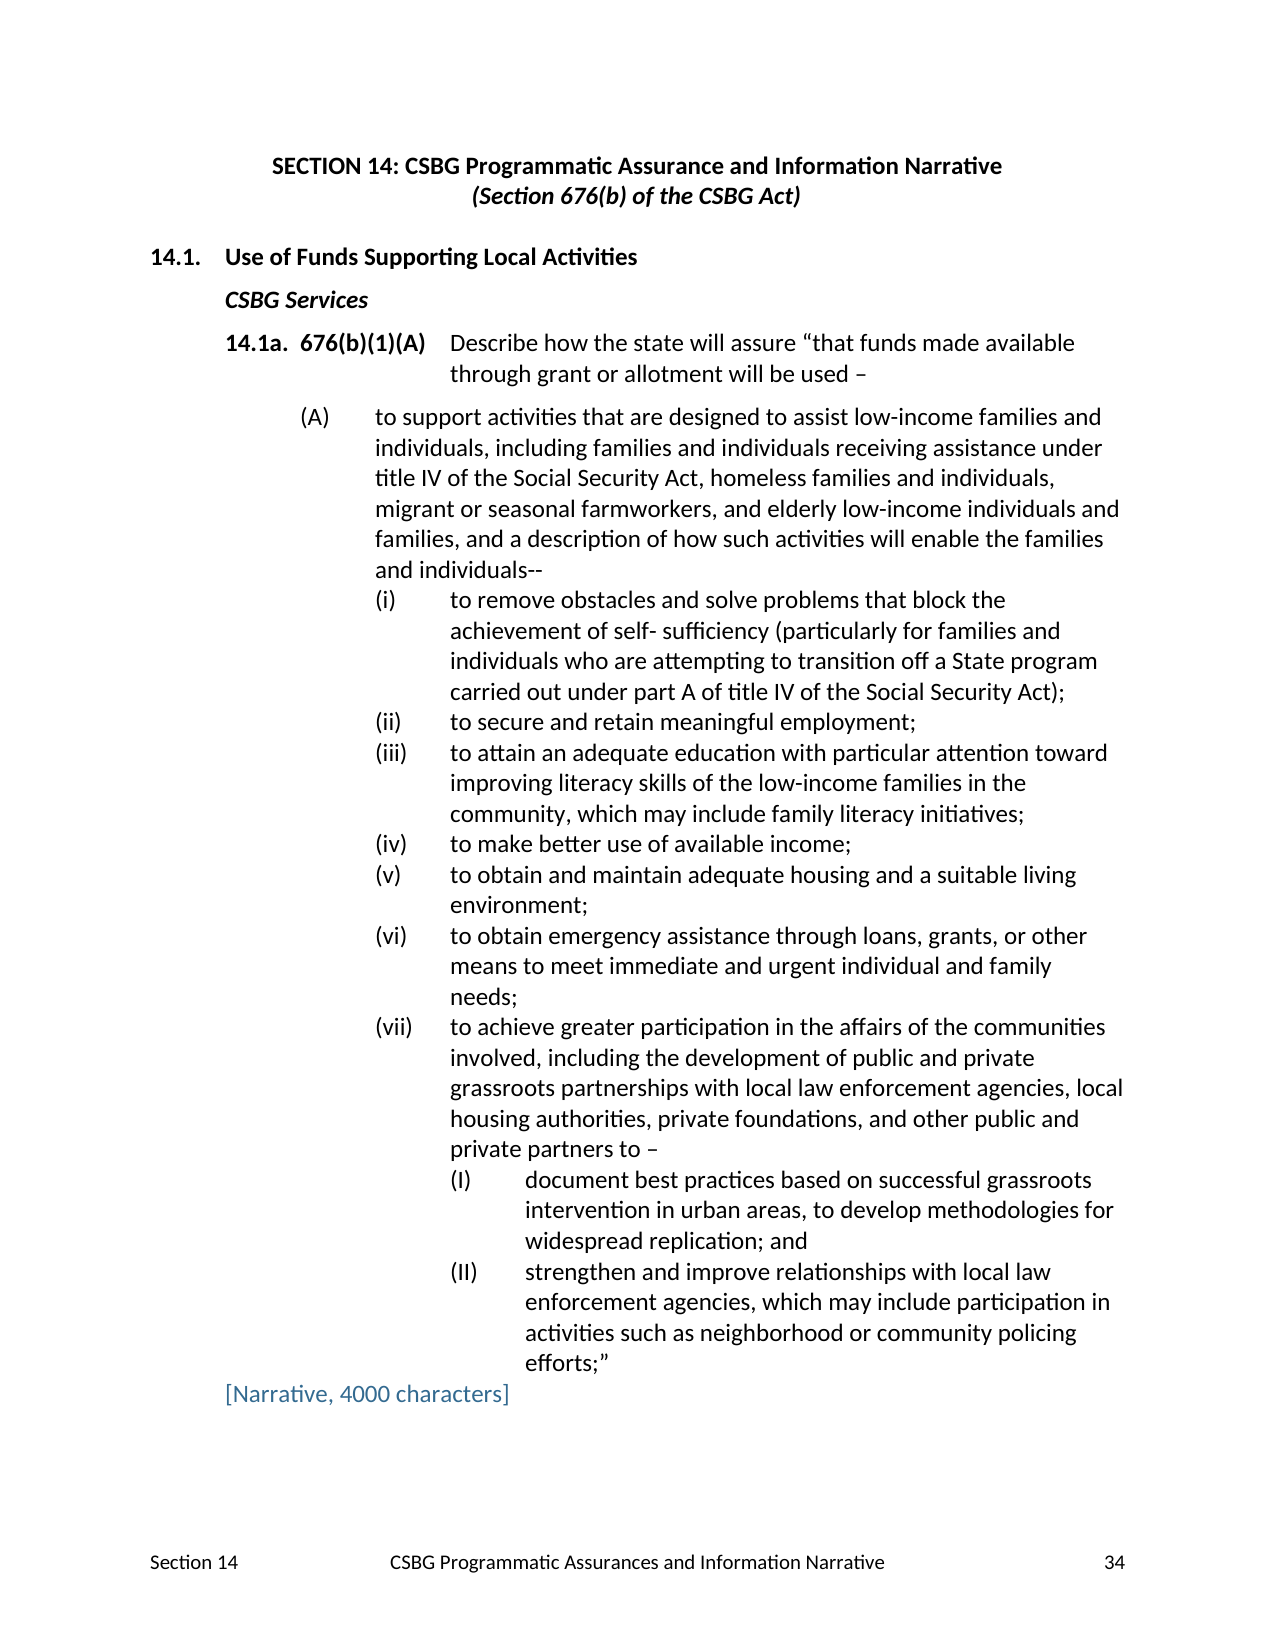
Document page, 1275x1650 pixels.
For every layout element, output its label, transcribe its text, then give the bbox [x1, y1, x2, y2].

text (I) document best practices based on successful grassroots intervention in urban areas, to develop methodologies for widespread replication; and [450, 1164, 1125, 1256]
text (vi) to obtain emergency assistance through loans, grants, or other means to meet immediate and urgent individual and family needs; [375, 920, 1125, 1012]
text CSBG Services [225, 284, 1125, 315]
text (A) to support activities that are designed to assist low-income families and individuals, including families and individuals receiving assistance under title IV of the Social Security Act, homeless families and individuals, migrant or seasonal farmworkers, and elderly low-income individuals and families, and a description of how such activities will enable the families and individuals-- [300, 401, 1125, 584]
text (vii) to achieve greater participation in the affairs of the communities involved, including the development of public and private grassroots partnerships with local law enforcement agencies, local housing authorities, private foundations, and other public and private partners to – [375, 1012, 1125, 1164]
text (v) to obtain and maintain adequate housing and a suitable living environment; [375, 859, 1125, 920]
text 14.1. Use of Funds Supporting Local Activities [150, 242, 1125, 272]
text (II) strengthen and improve relationships with local law enforcement agencies, which may include participation in activities such as neighborhood or community policing efforts;” [450, 1256, 1125, 1378]
text (ii) to secure and retain meaningful employment; [375, 706, 1125, 737]
text (Section 676(b) of the CSBG Act) [150, 181, 1125, 211]
text (iii) to attain an adequate education with particular attention toward improving literacy skills of the low-income families in the community, which may include family literacy initiatives; [375, 737, 1125, 828]
text (i) to remove obstacles and solve problems that block the achievement of self- sufficiency (particularly for families and individuals who are attempting to transition off a State program carried out under part A of title IV of the Social Security Act); [375, 584, 1125, 706]
text [Narrative, 4000 characters] [225, 1378, 1125, 1408]
subtitle SECTION 14: CSBG Programmatic Assurance and Information Narrative [150, 150, 1125, 181]
text 14.1a. 676(b)(1)(A) Describe how the state will assure “that funds made available through grant or allotment will be used – [225, 328, 1125, 389]
text (iv) to make better use of available income; [375, 828, 1125, 859]
